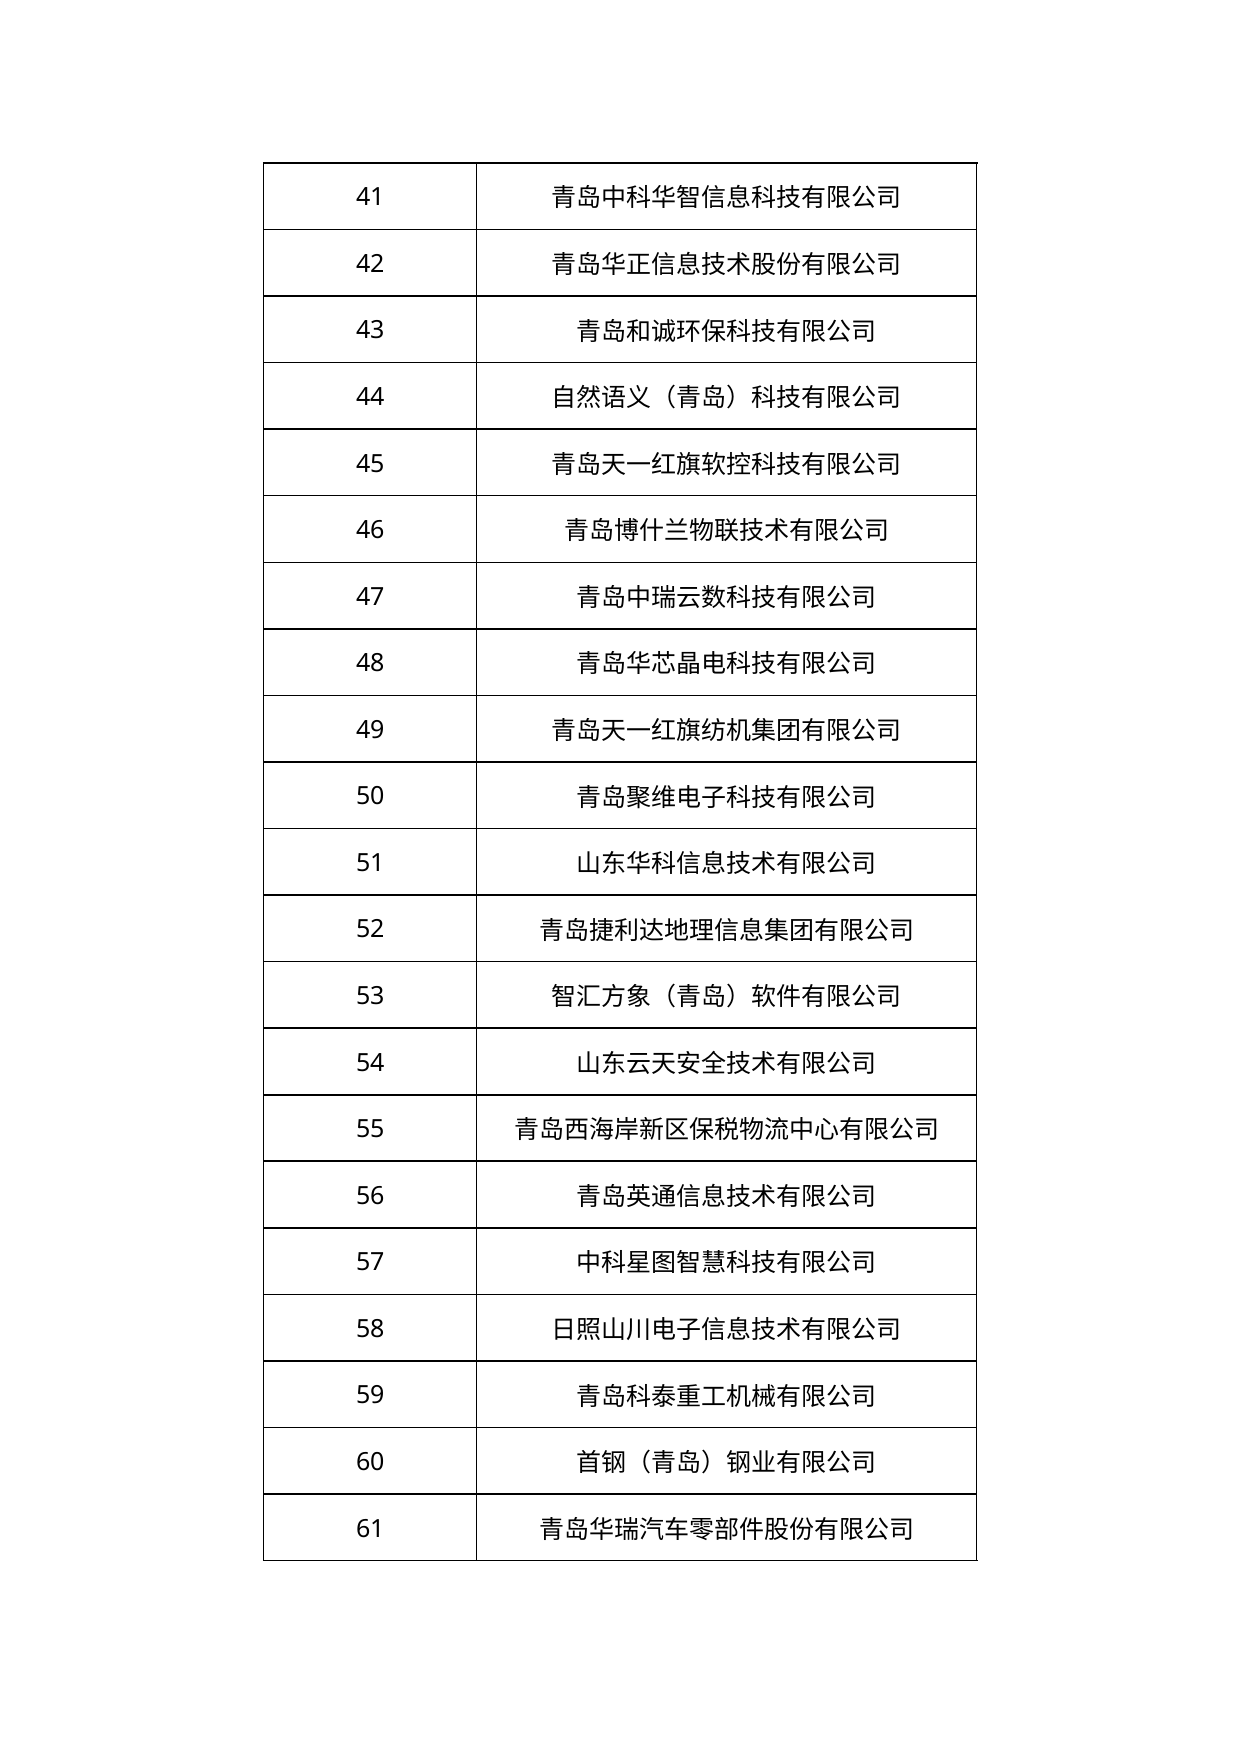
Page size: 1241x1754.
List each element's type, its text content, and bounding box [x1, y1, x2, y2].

table_cell 43 [264, 297, 476, 362]
table_cell 55 [264, 1096, 476, 1160]
table_cell 青岛天一红旗纺机集团有限公司 [477, 696, 976, 761]
table_cell 青岛英通信息技术有限公司 [477, 1162, 976, 1227]
table_cell 59 [264, 1362, 476, 1427]
table_cell 58 [264, 1295, 476, 1360]
table_cell 青岛天一红旗软控科技有限公司 [477, 430, 976, 495]
table_cell 47 [264, 563, 476, 628]
table_cell 56 [264, 1162, 476, 1227]
table_cell 青岛聚维电子科技有限公司 [477, 763, 976, 828]
table_cell 49 [264, 696, 476, 761]
table_cell 57 [264, 1229, 476, 1293]
table_cell 青岛华芯晶电科技有限公司 [477, 630, 976, 694]
table_cell 青岛华瑞汽车零部件股份有限公司 [477, 1495, 976, 1560]
table_cell 山东云天安全技术有限公司 [477, 1029, 976, 1094]
table_cell 青岛华正信息技术股份有限公司 [477, 230, 976, 295]
table_cell 自然语义（青岛）科技有限公司 [477, 363, 976, 428]
table_cell 青岛中瑞云数科技有限公司 [477, 563, 976, 628]
table_cell 42 [264, 230, 476, 295]
table_cell 50 [264, 763, 476, 828]
table_cell 首钢（青岛）钢业有限公司 [477, 1428, 976, 1493]
table_cell 日照山川电子信息技术有限公司 [477, 1295, 976, 1360]
table_cell 48 [264, 630, 476, 694]
table_cell 青岛中科华智信息科技有限公司 [477, 164, 976, 228]
table_cell 52 [264, 896, 476, 961]
table_cell 61 [264, 1495, 476, 1560]
table_cell 山东华科信息技术有限公司 [477, 829, 976, 894]
table_cell 44 [264, 363, 476, 428]
table_cell 中科星图智慧科技有限公司 [477, 1229, 976, 1293]
table_cell 60 [264, 1428, 476, 1493]
table_cell 青岛科泰重工机械有限公司 [477, 1362, 976, 1427]
table_cell 青岛和诚环保科技有限公司 [477, 297, 976, 362]
table_cell 51 [264, 829, 476, 894]
table_cell 41 [264, 164, 476, 228]
table_cell 46 [264, 496, 476, 561]
table_cell 45 [264, 430, 476, 495]
table_cell 青岛捷利达地理信息集团有限公司 [477, 896, 976, 961]
table_cell 青岛博什兰物联技术有限公司 [477, 496, 976, 561]
table_cell 53 [264, 962, 476, 1027]
table_cell 54 [264, 1029, 476, 1094]
table_cell 青岛西海岸新区保税物流中心有限公司 [477, 1096, 976, 1160]
table_cell 智汇方象（青岛）软件有限公司 [477, 962, 976, 1027]
